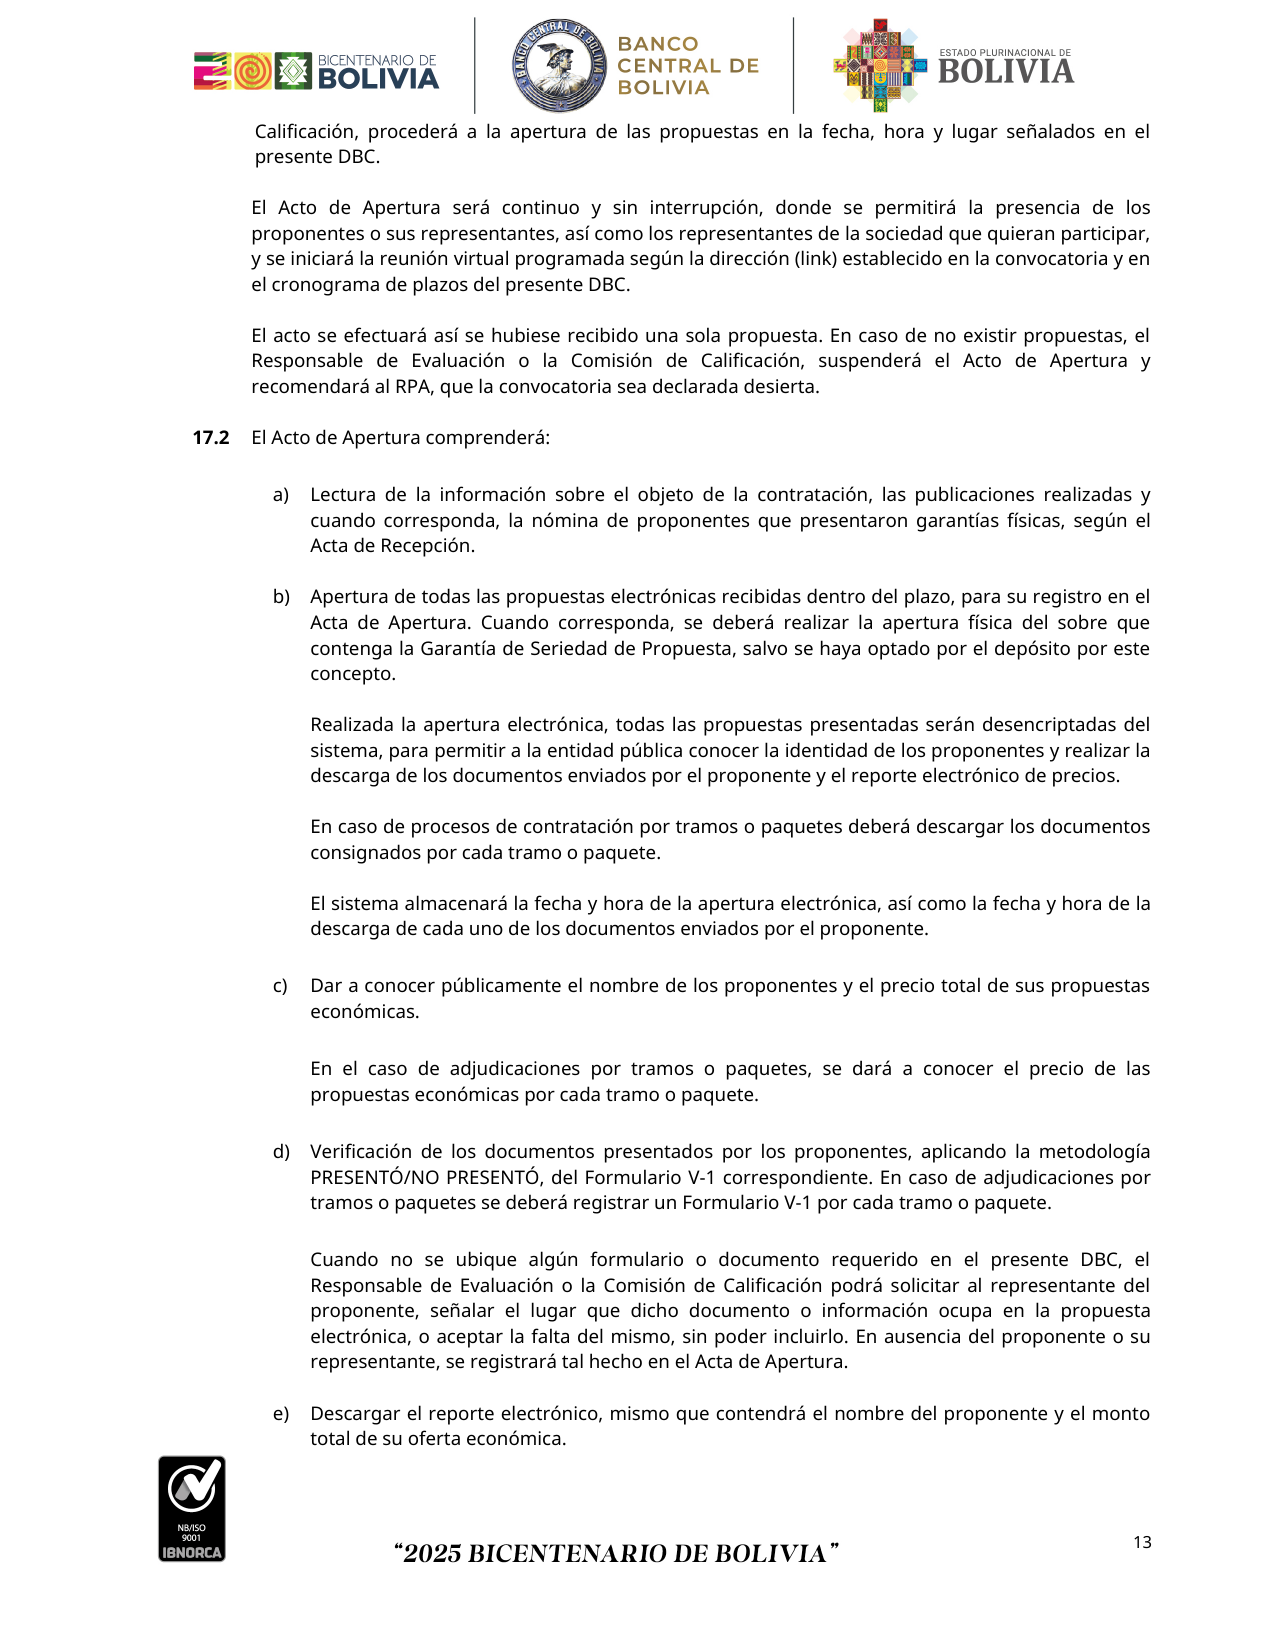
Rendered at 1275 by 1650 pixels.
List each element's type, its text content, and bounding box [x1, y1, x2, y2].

list Cuando no se ubique algún formulario o documento requerido en el presente DBC, el Responsable de Evaluación o la Comisión de Calificación podrá solicitar al representante del proponente, señalar el lugar que dicho documento o información ocupa en la propuesta electrónica, o aceptar la falta del mismo, sin poder incluirlo. En ausencia del proponente o su representante, se registrará tal hecho en el Acta de Apertura. [310, 1247, 1152, 1374]
list Lectura de la información sobre el objeto de la contratación, las publicaciones realizadas y cuando corresponda, la nómina de proponentes que presentaron garantías físicas, según el Acta de Recepción. [273, 482, 1152, 558]
list El Acto de Apertura comprenderá: [192, 424, 1152, 450]
list Dar a conocer públicamente el nombre de los proponentes y el precio total de sus propuestas económicas. [273, 973, 1152, 1024]
list En caso de procesos de contratación por tramos o paquetes deberá descargar los documentos consignados por cada tramo o paquete. [310, 813, 1152, 864]
list Realizada la apertura electrónica, todas las propuestas presentadas serán desencriptadas del sistema, para permitir a la entidad pública conocer la identidad de los proponentes y realizar la descarga de los documentos enviados por el proponente y el reporte electrónico de precios. [310, 711, 1152, 788]
list El sistema almacenará la fecha y hora de la apertura electrónica, así como la fecha y hora de la descarga de cada uno de los documentos enviados por el proponente. [310, 890, 1152, 941]
list Descargar el reporte electrónico, mismo que contendrá el nombre del proponente y el monto total de su oferta económica. [273, 1400, 1152, 1451]
picture [0, 1452, 1253, 1647]
list Verificación de los documentos presentados por los proponentes, aplicando la metodología PRESENTÓ/NO PRESENTÓ, del Formulario V-1 correspondiente. En caso de adjudicaciones por tramos o paquetes se deberá registrar un Formulario V-1 por cada tramo o paquete. [273, 1138, 1152, 1215]
list En el caso de adjudicaciones por tramos o paquetes, se dará a conocer el precio de las propuestas económicas por cada tramo o paquete. [310, 1056, 1152, 1107]
list El acto se efectuará así se hubiese recibido una sola propuesta. En caso de no existir propuestas, el Responsable de Evaluación o la Comisión de Calificación, suspenderá el Acto de Apertura y recomendará al RPA, que la convocatoria sea declarada desierta. [251, 322, 1152, 399]
list El Acto de Apertura será continuo y sin interrupción, donde se permitirá la presencia de los proponentes o sus representantes, así como los representantes de la sociedad que quieran participar, y se iniciará la reunión virtual programada según la dirección (link) establecido en la convocatoria y en el cronograma de plazos del presente DBC. [251, 195, 1152, 297]
list Apertura de todas las propuestas electrónicas recibidas dentro del plazo, para su registro en el Acta de Apertura. Cuando corresponda, se deberá realizar la apertura física del sobre que contenga la Garantía de Seriedad de Propuesta, salvo se haya optado por el depósito por este concepto. [273, 584, 1152, 686]
picture [0, 1, 1272, 117]
